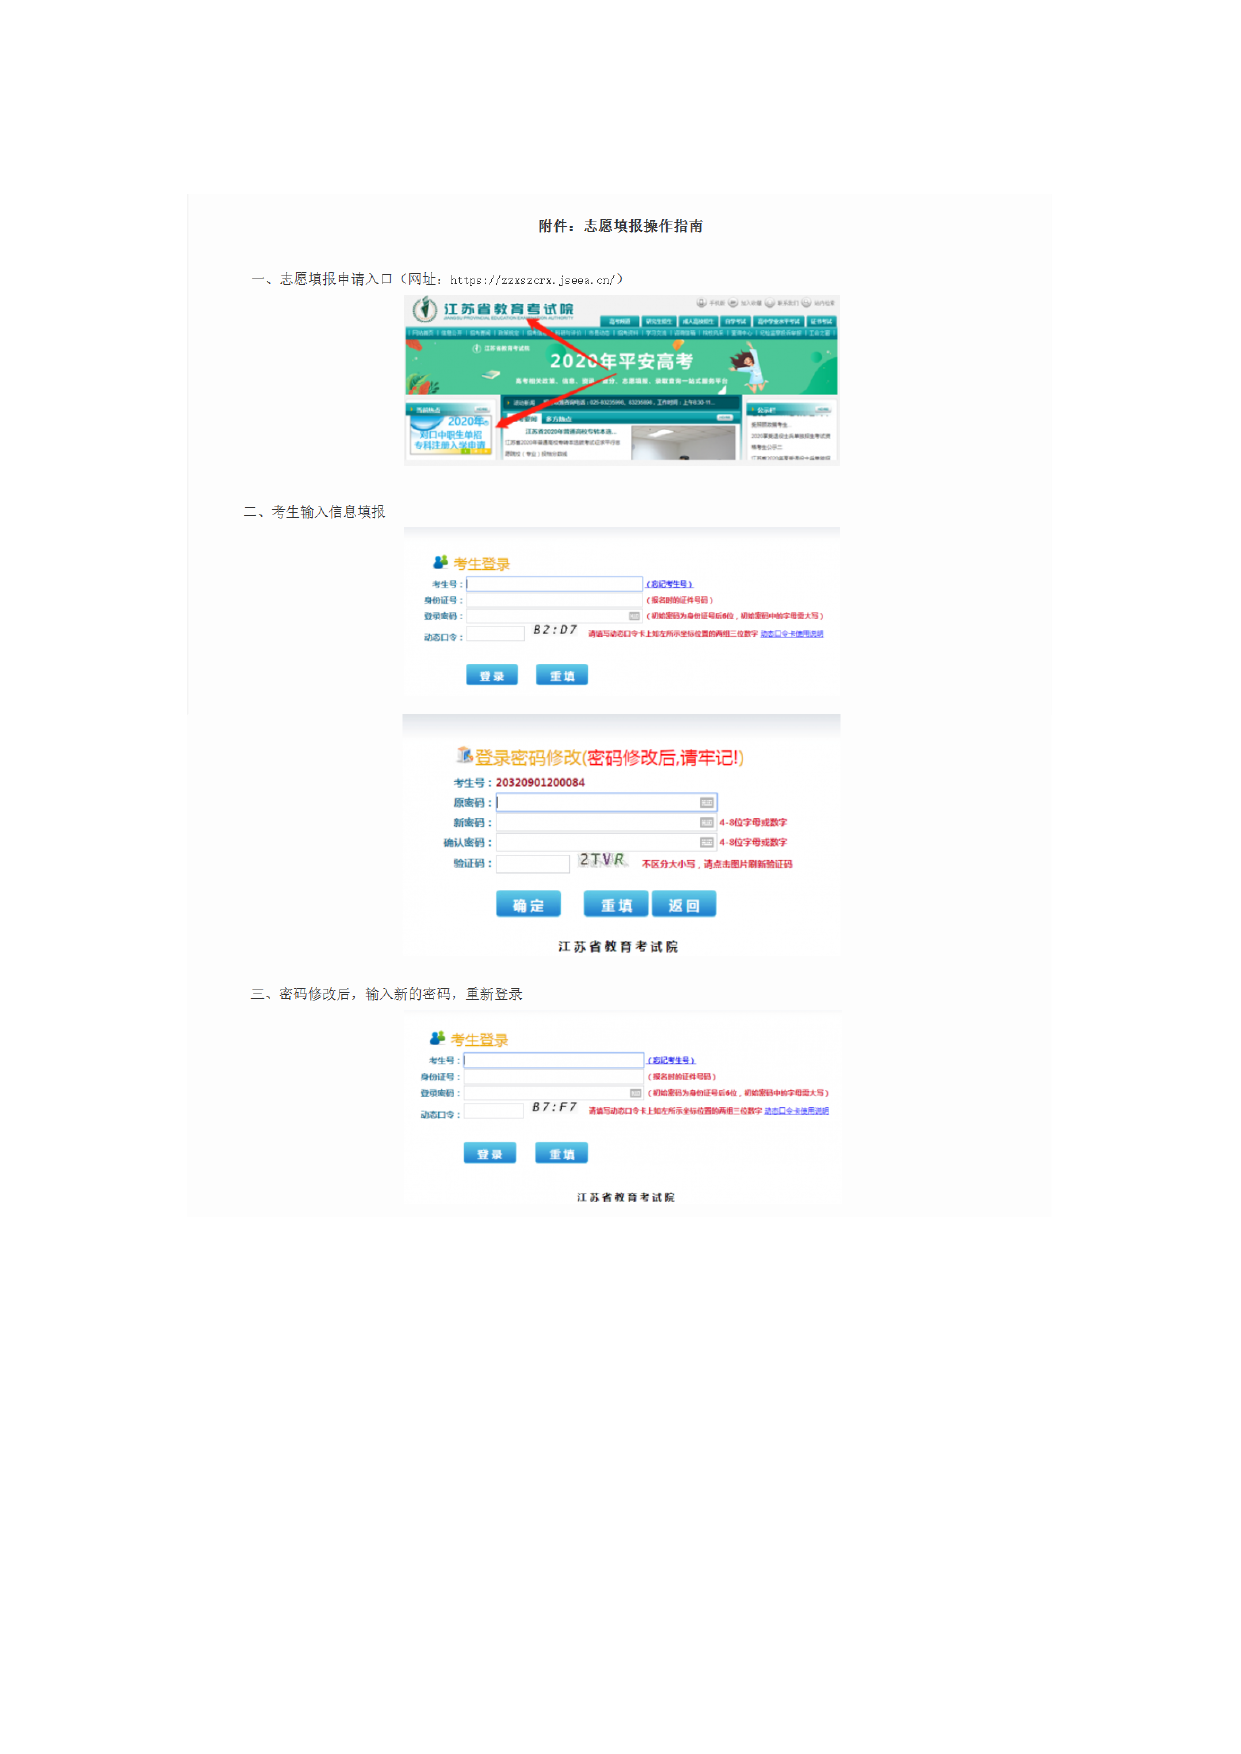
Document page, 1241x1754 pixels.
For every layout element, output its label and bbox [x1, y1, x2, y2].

picture [187, 194, 1052, 1217]
